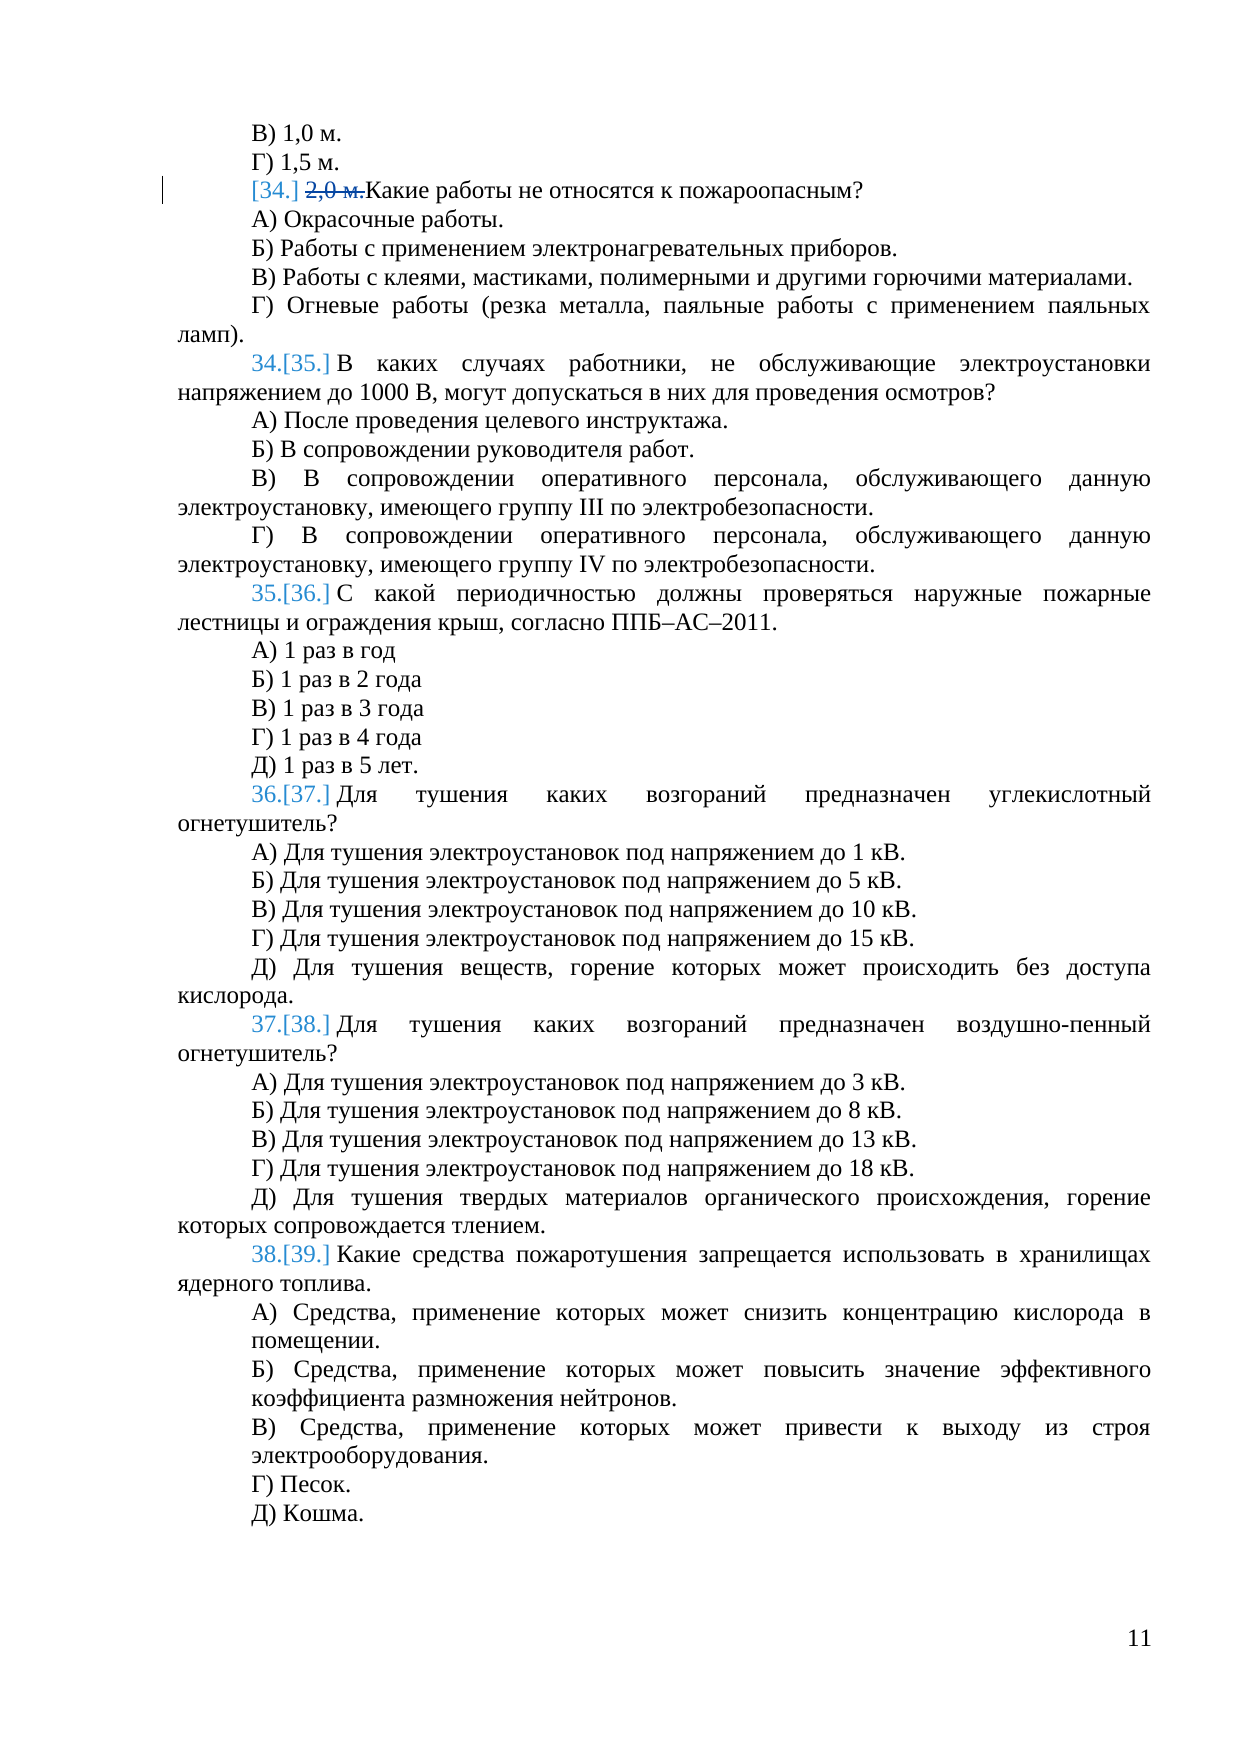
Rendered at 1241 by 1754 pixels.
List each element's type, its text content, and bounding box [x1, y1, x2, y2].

text А) Для тушения электроустановок под напряжением до 3 кВ. [177, 1067, 1152, 1096]
list А) Средства, применение которых может снизить концентрацию кислорода в помещении. [251, 1297, 1152, 1354]
text Г) Огневые работы (резка металла, паяльные работы с применением паяльных ламп). [177, 291, 1152, 348]
text В) Для тушения электроустановок под напряжением до 10 кВ. [177, 894, 1152, 923]
text Б) В сопровождении руководителя работ. [177, 434, 1152, 463]
text А) Окрасочные работы. [177, 204, 1152, 233]
list Для тушения каких возгораний предназначен углекислотный огнетушитель? [177, 779, 1152, 837]
text Г) Для тушения электроустановок под напряжением до 15 кВ. [177, 923, 1152, 952]
text Г) В сопровождении оперативного персонала, обслуживающего данную электроустановку, имеющего группу IV по электробезопасности. [177, 521, 1152, 578]
text В) Для тушения электроустановок под напряжением до 13 кВ. [177, 1124, 1152, 1153]
text В) 1 раз в 3 года [177, 693, 1152, 722]
text А) После проведения целевого инструктажа. [177, 406, 1152, 434]
text В) Работы с клеями, мастиками, полимерными и другими горючими материалами. [177, 262, 1152, 291]
list В) Средства, применение которых может привести к выходу из строя электрооборудования. [251, 1412, 1152, 1469]
list С какой периодичностью должны проверяться наружные пожарные лестницы и ограждения крыш, согласно ППБ–АС–2011. [177, 578, 1152, 636]
text Б) Для тушения электроустановок под напряжением до 8 кВ. [177, 1096, 1152, 1124]
text Д) 1 раз в 5 лет. [177, 751, 1152, 779]
list Какие средства пожаротушения запрещается использовать в хранилищах ядерного топлива. [177, 1239, 1152, 1297]
text А) 1 раз в год [177, 636, 1152, 664]
text А) Для тушения электроустановок под напряжением до 1 кВ. [177, 837, 1152, 866]
list Для тушения каких возгораний предназначен воздушно-пенный огнетушитель? [177, 1009, 1152, 1067]
text Г) 1,5 м. [177, 147, 1152, 176]
text Б) Работы с применением электронагревательных приборов. [177, 233, 1152, 262]
text Б) Для тушения электроустановок под напряжением до 5 кВ. [177, 866, 1152, 894]
list В каких случаях работники, не обслуживающие электроустановки напряжением до 1000 В, могут допускаться в них для проведения осмотров? [177, 348, 1152, 406]
text Г) 1 раз в 4 года [177, 722, 1152, 751]
list Д) Кошма. [251, 1498, 1152, 1527]
list Б) Средства, применение которых может повысить значение эффективного коэффициента размножения нейтронов. [251, 1354, 1152, 1412]
text Д) Для тушения твердых материалов органического происхождения, горение которых сопровождается тлением. [177, 1182, 1152, 1239]
text В) 1,0 м. [177, 118, 1152, 147]
text Б) 1 раз в 2 года [177, 664, 1152, 693]
list Какие работы не относятся к пожароопасным? [177, 176, 1152, 204]
list Г) Песок. [251, 1469, 1152, 1498]
text Г) Для тушения электроустановок под напряжением до 18 кВ. [177, 1153, 1152, 1182]
text Д) Для тушения веществ, горение которых может происходить без доступа кислорода. [177, 952, 1152, 1009]
text В) В сопровождении оперативного персонала, обслуживающего данную электроустановку, имеющего группу III по электробезопасности. [177, 463, 1152, 521]
